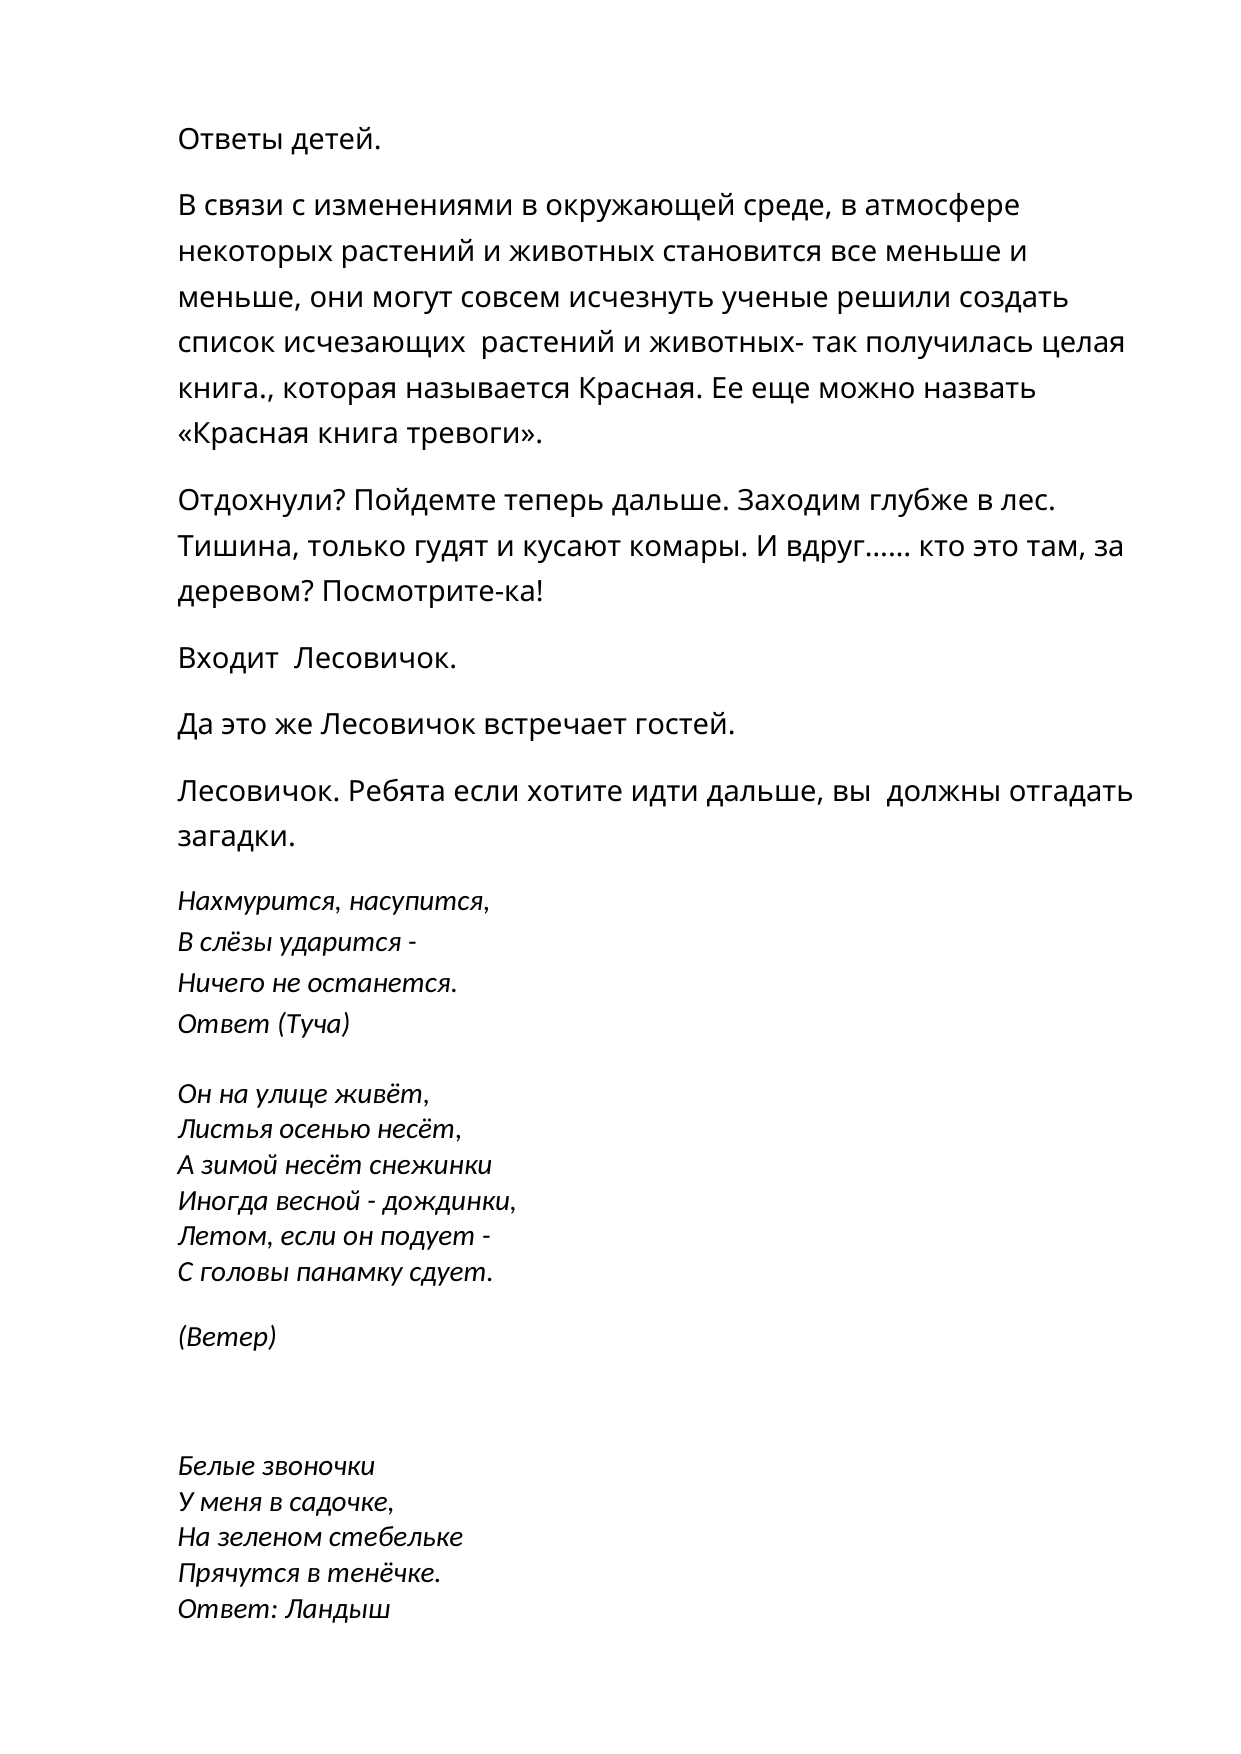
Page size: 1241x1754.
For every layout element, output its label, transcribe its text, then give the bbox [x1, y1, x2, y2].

text Нахмурится, насупится, В слёзы ударится - Ничего не останется. Ответ (Туча) [177, 882, 1152, 1040]
text (Ветер) [177, 1318, 1152, 1353]
text Да это же Лесовичок встречает гостей. [177, 703, 1152, 743]
text Входит Лесовичок. [177, 637, 1152, 677]
text Ответы детей. [177, 118, 1152, 158]
text В связи с изменениями в окружающей среде, в атмосфере некоторых растений и животных становится все меньше и меньше, они могут совсем исчезнуть ученые решили создать список исчезающих растений и животных- так получилась целая книга., которая называется Красная. Ее еще можно назвать «Красная книга тревоги». [177, 184, 1152, 452]
text Лесовичок. Ребята если хотите идти дальше, вы должны отгадать загадки. [177, 770, 1152, 855]
text Белые звоночки У меня в садочке, На зеленом стебельке Прячутся в тенёчке. Ответ: Ландыш [177, 1447, 1152, 1625]
text Он на улице живёт, Листья осенью несёт, А зимой несёт снежинки Иногда весной - дождинки, Летом, если он подует - С головы панамку сдует. [177, 1075, 1152, 1288]
text Отдохнули? Пойдемте теперь дальше. Заходим глубже в лес. Тишина, только гудят и кусают комары. И вдруг…… кто это там, за деревом? Посмотрите-ка! [177, 479, 1152, 610]
